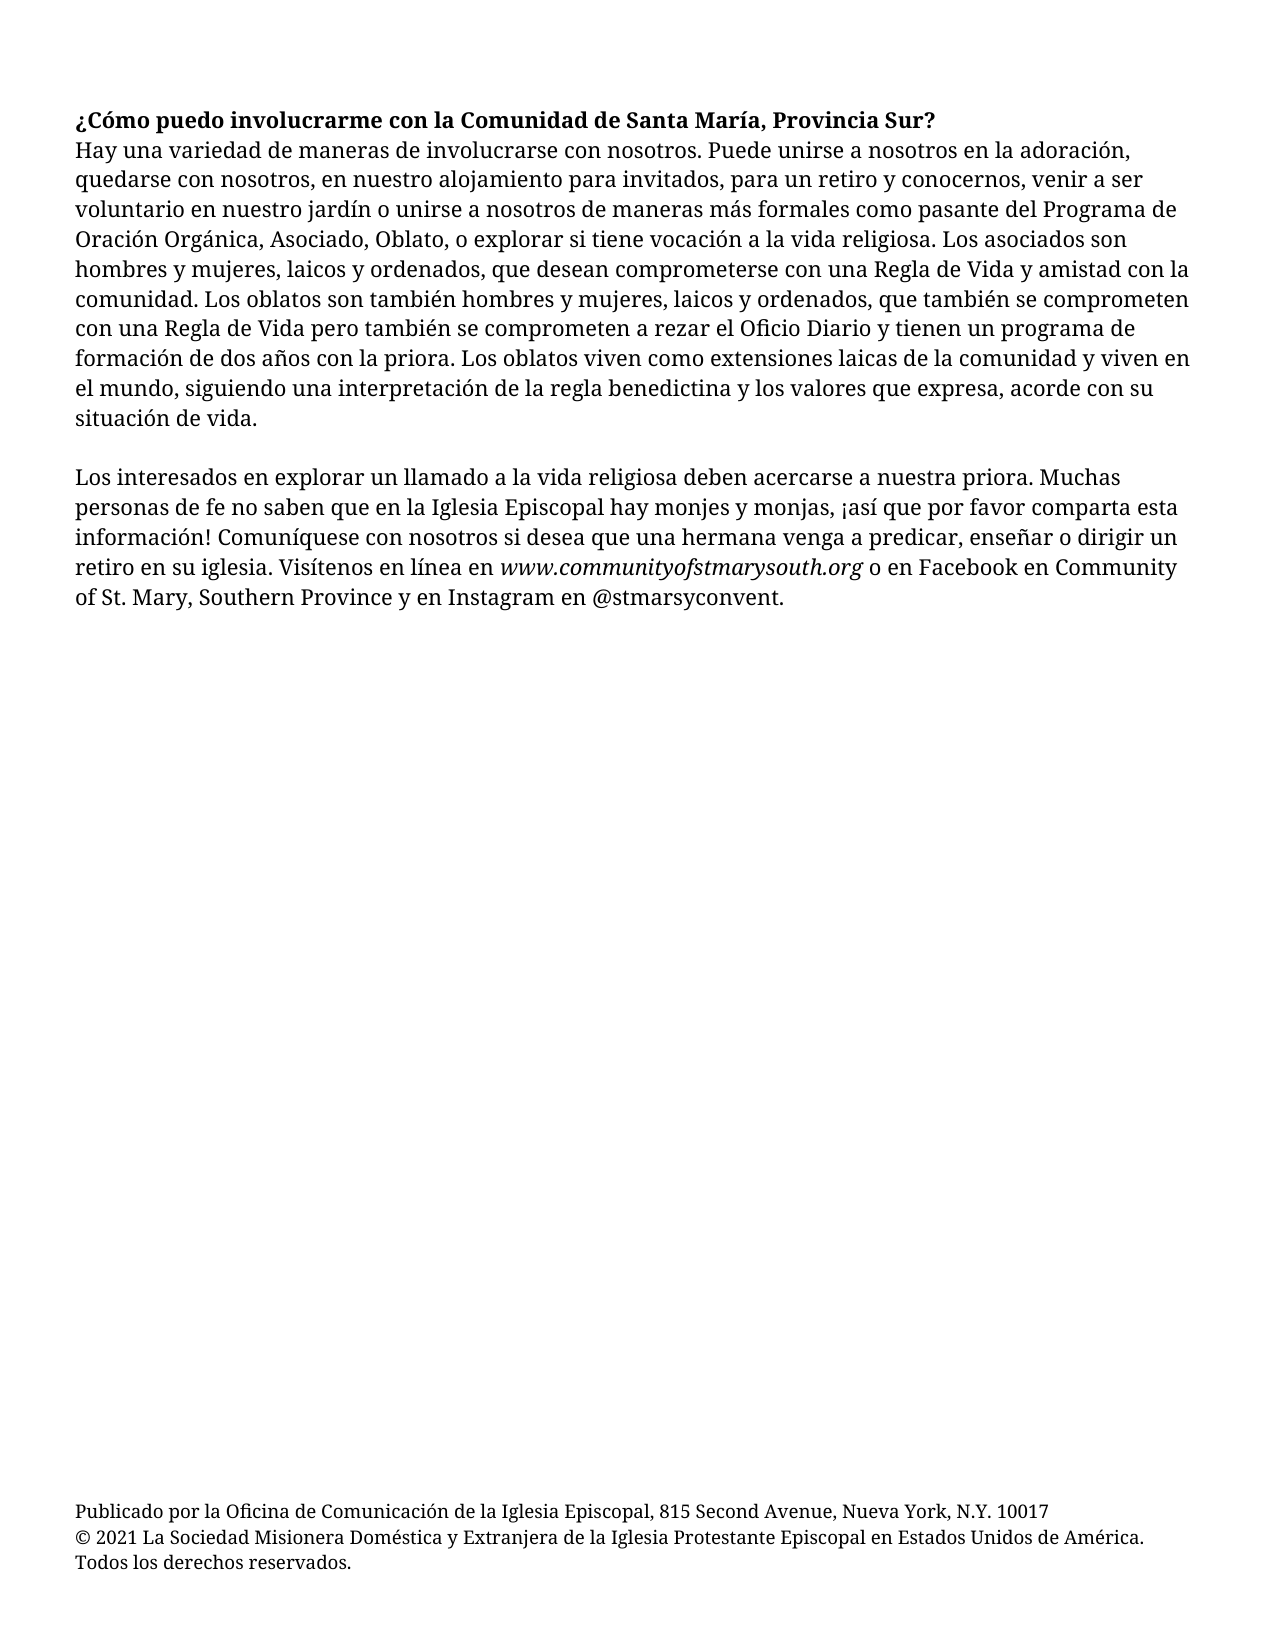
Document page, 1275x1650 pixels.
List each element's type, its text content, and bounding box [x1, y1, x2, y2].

text Hay una variedad de maneras de involucrarse con nosotros. Puede unirse a nosotros en la adoración, quedarse con nosotros, en nuestro alojamiento para invitados, para un retiro y conocernos, venir a ser voluntario en nuestro jardín o unirse a nosotros de maneras más formales como pasante del Programa de Oración Orgánica, Asociado, Oblato, o explorar si tiene vocación a la vida religiosa. Los asociados son hombres y mujeres, laicos y ordenados, que desean comprometerse con una Regla de Vida y amistad con la comunidad. Los oblatos son también hombres y mujeres, laicos y ordenados, que también se comprometen con una Regla de Vida pero también se comprometen a rezar el Oficio Diario y tienen un programa de formación de dos años con la priora. Los oblatos viven como extensiones laicas de la comunidad y viven en el mundo, siguiendo una interpretación de la regla benedictina y los valores que expresa, acorde con su situación de vida. [75, 134, 1200, 432]
text Los interesados en explorar un llamado a la vida religiosa deben acercarse a nuestra priora. Muchas personas de fe no saben que en la Iglesia Episcopal hay monjes y monjas, ¡así que por favor comparta esta información! Comuníquese con nosotros si desea que una hermana venga a predicar, enseñar o dirigir un retiro en su iglesia. Visítenos en línea en www.communityofstmarysouth.org o en Facebook en Community of St. Mary, Southern Province y en Instagram en @stmarsyconvent. [75, 462, 1200, 611]
text ¿Cómo puedo involucrarme con la Comunidad de Santa María, Provincia Sur? [75, 105, 1200, 134]
